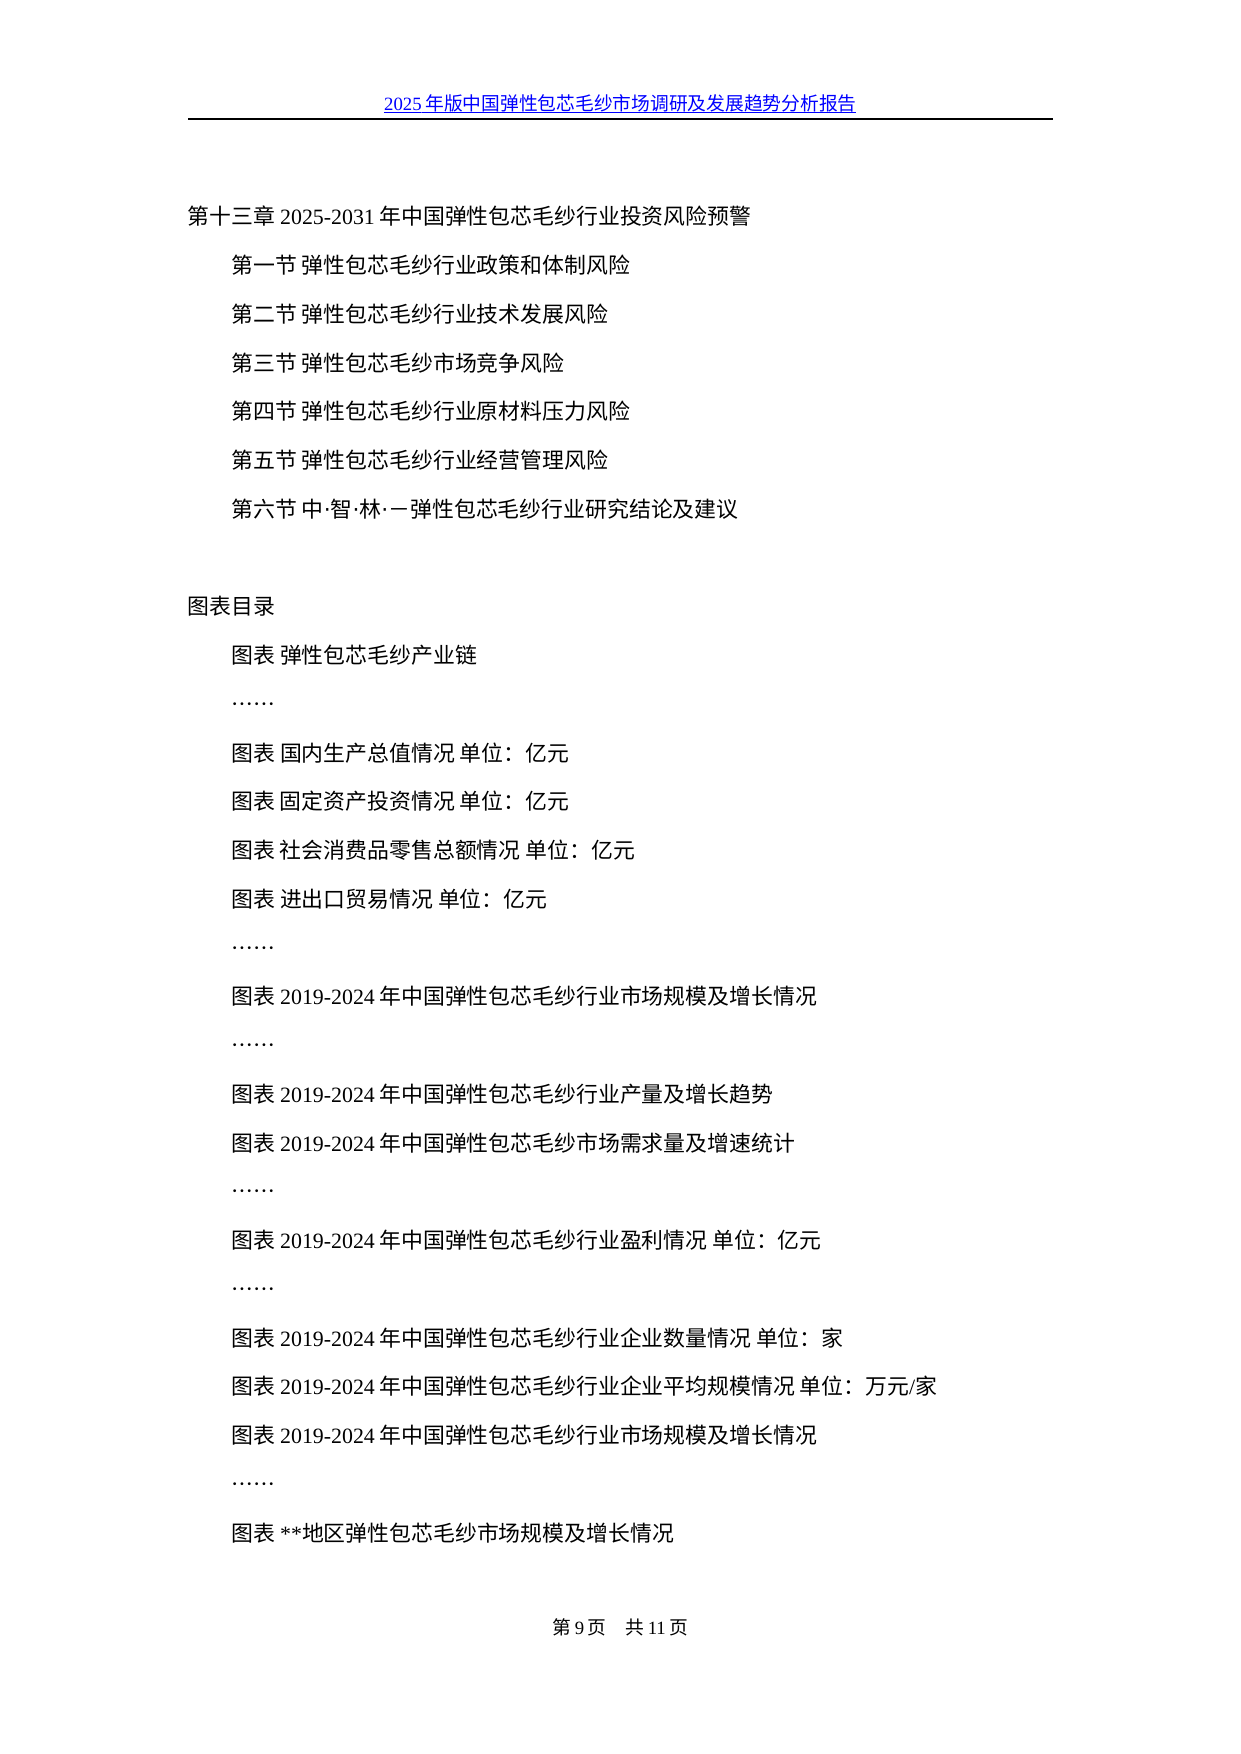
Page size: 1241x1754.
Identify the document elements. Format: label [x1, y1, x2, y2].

text [187, 150, 1053, 1548]
